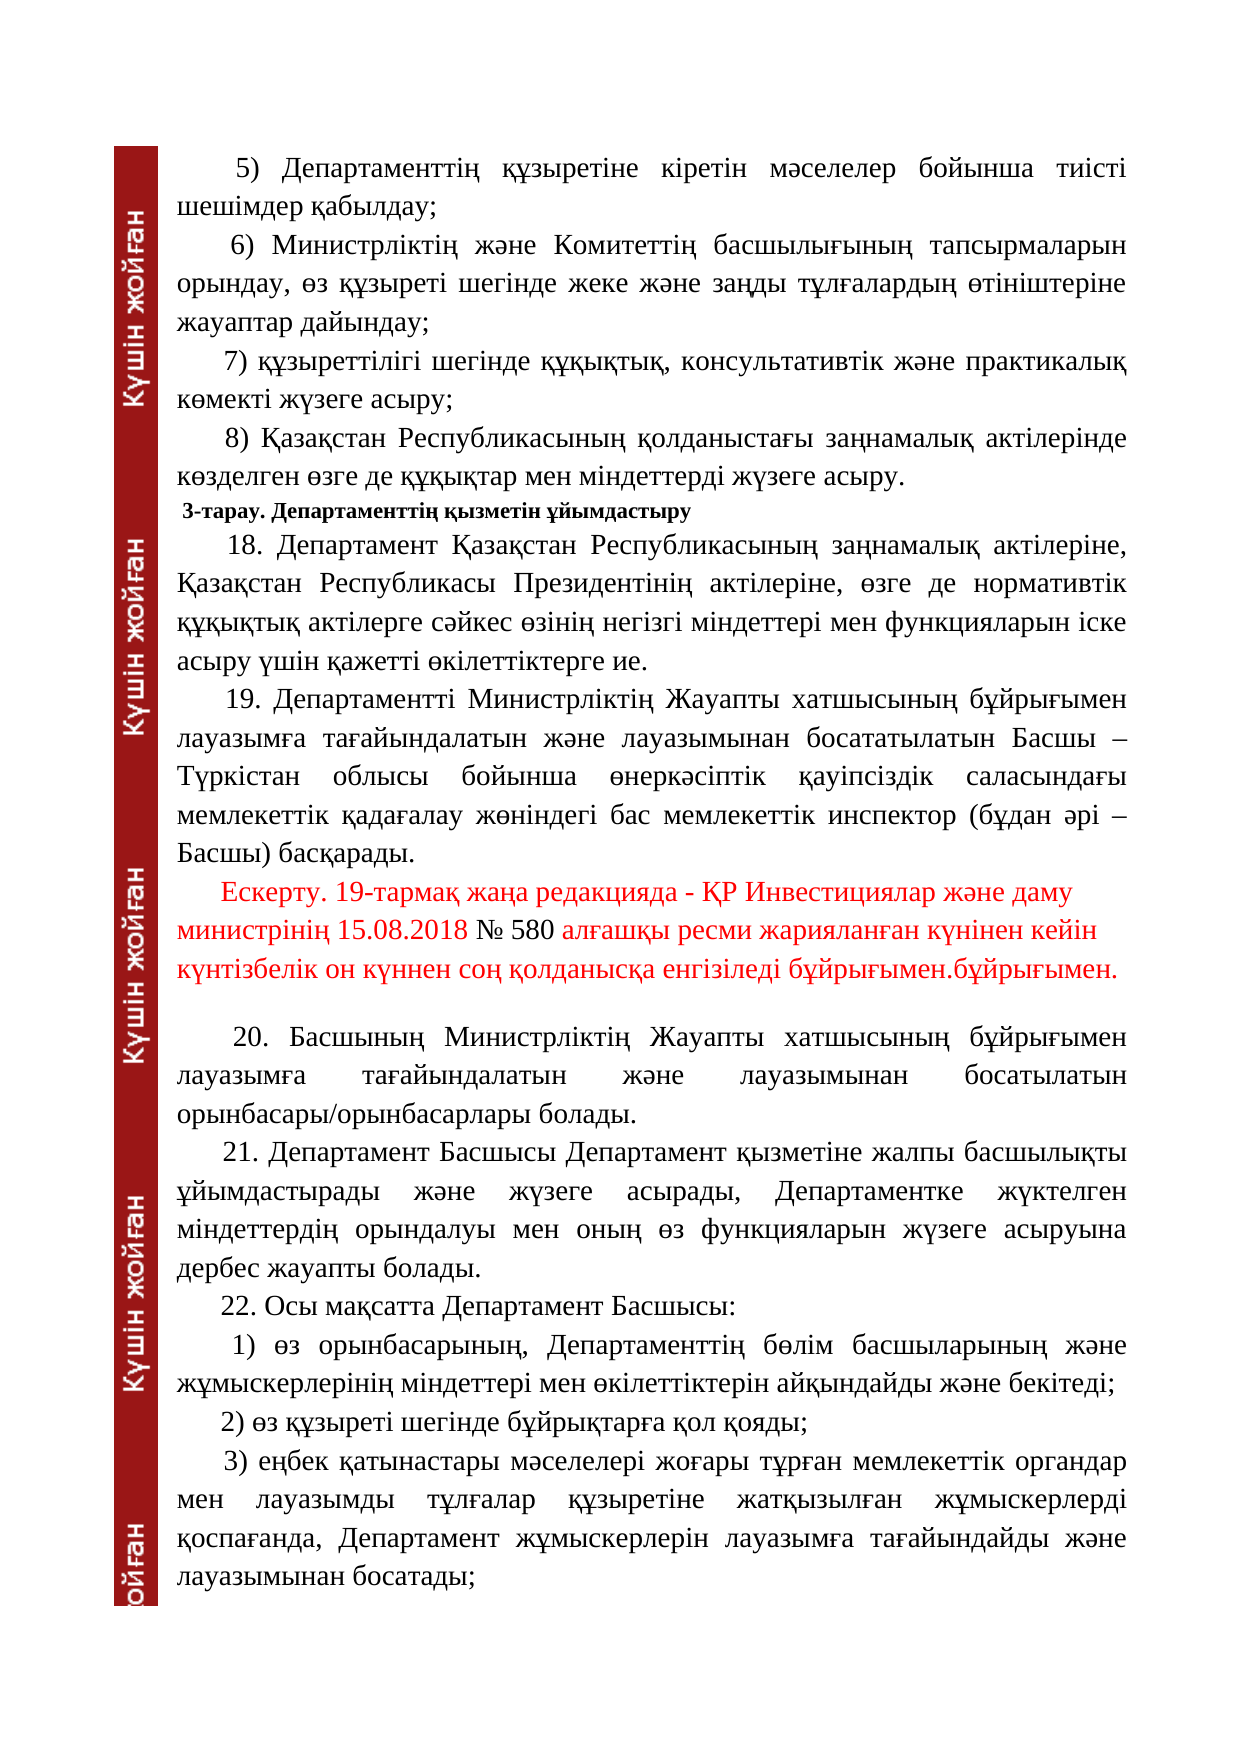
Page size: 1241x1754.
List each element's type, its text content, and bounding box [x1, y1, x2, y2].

text 3) еңбек қатынастары мәселелері жоғары тұрған мемлекеттік органдар мен лауазымды тұлғалар құзыретіне жатқызылған жұмыскерлерді қоспағанда, Департамент жұмыскерлерін лауазымға тағайындайды және лауазымынан босатады; [112, 1443, 1128, 1592]
text 18. Департамент Қазақстан Республикасының заңнамалық актілеріне, Қазақстан Республикасы Президентінің актілеріне, өзге де нормативтік құқықтық актілерге сәйкес өзінің негізгі міндеттері мен функцияларын іске асыру үшін қажетті өкілеттіктерге ие. [112, 527, 1128, 676]
picture [114, 1399, 158, 1404]
text 1) өз орынбасарының, Департаменттің бөлім басшыларының және жұмыскерлерінің міндеттері мен өкілеттіктерін айқындайды және бекітеді; [112, 1327, 1128, 1399]
picture [114, 676, 158, 681]
text Ескерту. 19-тармақ жаңа редакцияда - ҚР Инвестициялар және даму министрінің 15.08.2018 № 580 алғашқы ресми жарияланған күнінен кейін күнтізбелік он күннен соң қолданысқа енгізіледі бұйрығымен.бұйрығымен. [112, 874, 1128, 1015]
picture [114, 1322, 158, 1327]
picture [114, 869, 158, 874]
picture [114, 492, 158, 497]
picture [114, 415, 158, 420]
text 6) Министрліктің және Комитеттің басшылығының тапсырмаларын орындау, өз құзыреті шегінде жеке және заңды тұлғалардың өтініштеріне жауаптар дайындау; [112, 227, 1128, 338]
text 5) Департаменттің құзыретіне кіретін мәселелер бойынша тиісті шешімдер қабылдау; [112, 150, 1128, 222]
picture [114, 146, 158, 150]
text 3-тарау. Департаменттің қызметін ұйымдастыру [112, 497, 1128, 523]
picture [114, 222, 158, 227]
picture [114, 338, 158, 343]
picture [114, 523, 158, 527]
text 21. Департамент Басшысы Департамент қызметіне жалпы басшылықты ұйымдастырады және жүзеге асырады, Департаментке жүктелген міндеттердің орындалуы мен оның өз функцияларын жүзеге асыруына дербес жауапты болады. [112, 1134, 1128, 1283]
picture [114, 1015, 158, 1019]
picture [114, 1438, 158, 1443]
text 2) өз құзыреті шегінде бұйрықтарға қол қояды; [112, 1404, 1128, 1438]
picture [114, 1592, 158, 1606]
picture [114, 1283, 158, 1288]
text 8) Қазақстан Республикасының қолданыстағы заңнамалық актілерінде көзделген өзге де құқықтар мен міндеттерді жүзеге асыру. [112, 420, 1128, 492]
text 19. Департаментті Министрліктің Жауапты хатшысының бұйрығымен лауазымға тағайындалатын және лауазымынан босататылатын Басшы – Түркістан облысы бойынша өнеркәсіптік қауіпсіздік саласындағы мемлекеттік қадағалау жөніндегі бас мемлекеттік инспектор (бұдан әрі – Басшы) басқарады. [112, 681, 1128, 869]
text 20. Басшының Министрліктің Жауапты хатшысының бұйрығымен лауазымға тағайындалатын және лауазымынан босатылатын орынбасары/орынбасарлары болады. [112, 1019, 1128, 1129]
picture [114, 1129, 158, 1134]
text 22. Осы мақсатта Департамент Басшысы: [112, 1288, 1128, 1322]
text 7) құзыреттілігі шегінде құқықтық, консультативтік және практикалық көмекті жүзеге асыру; [112, 343, 1128, 415]
